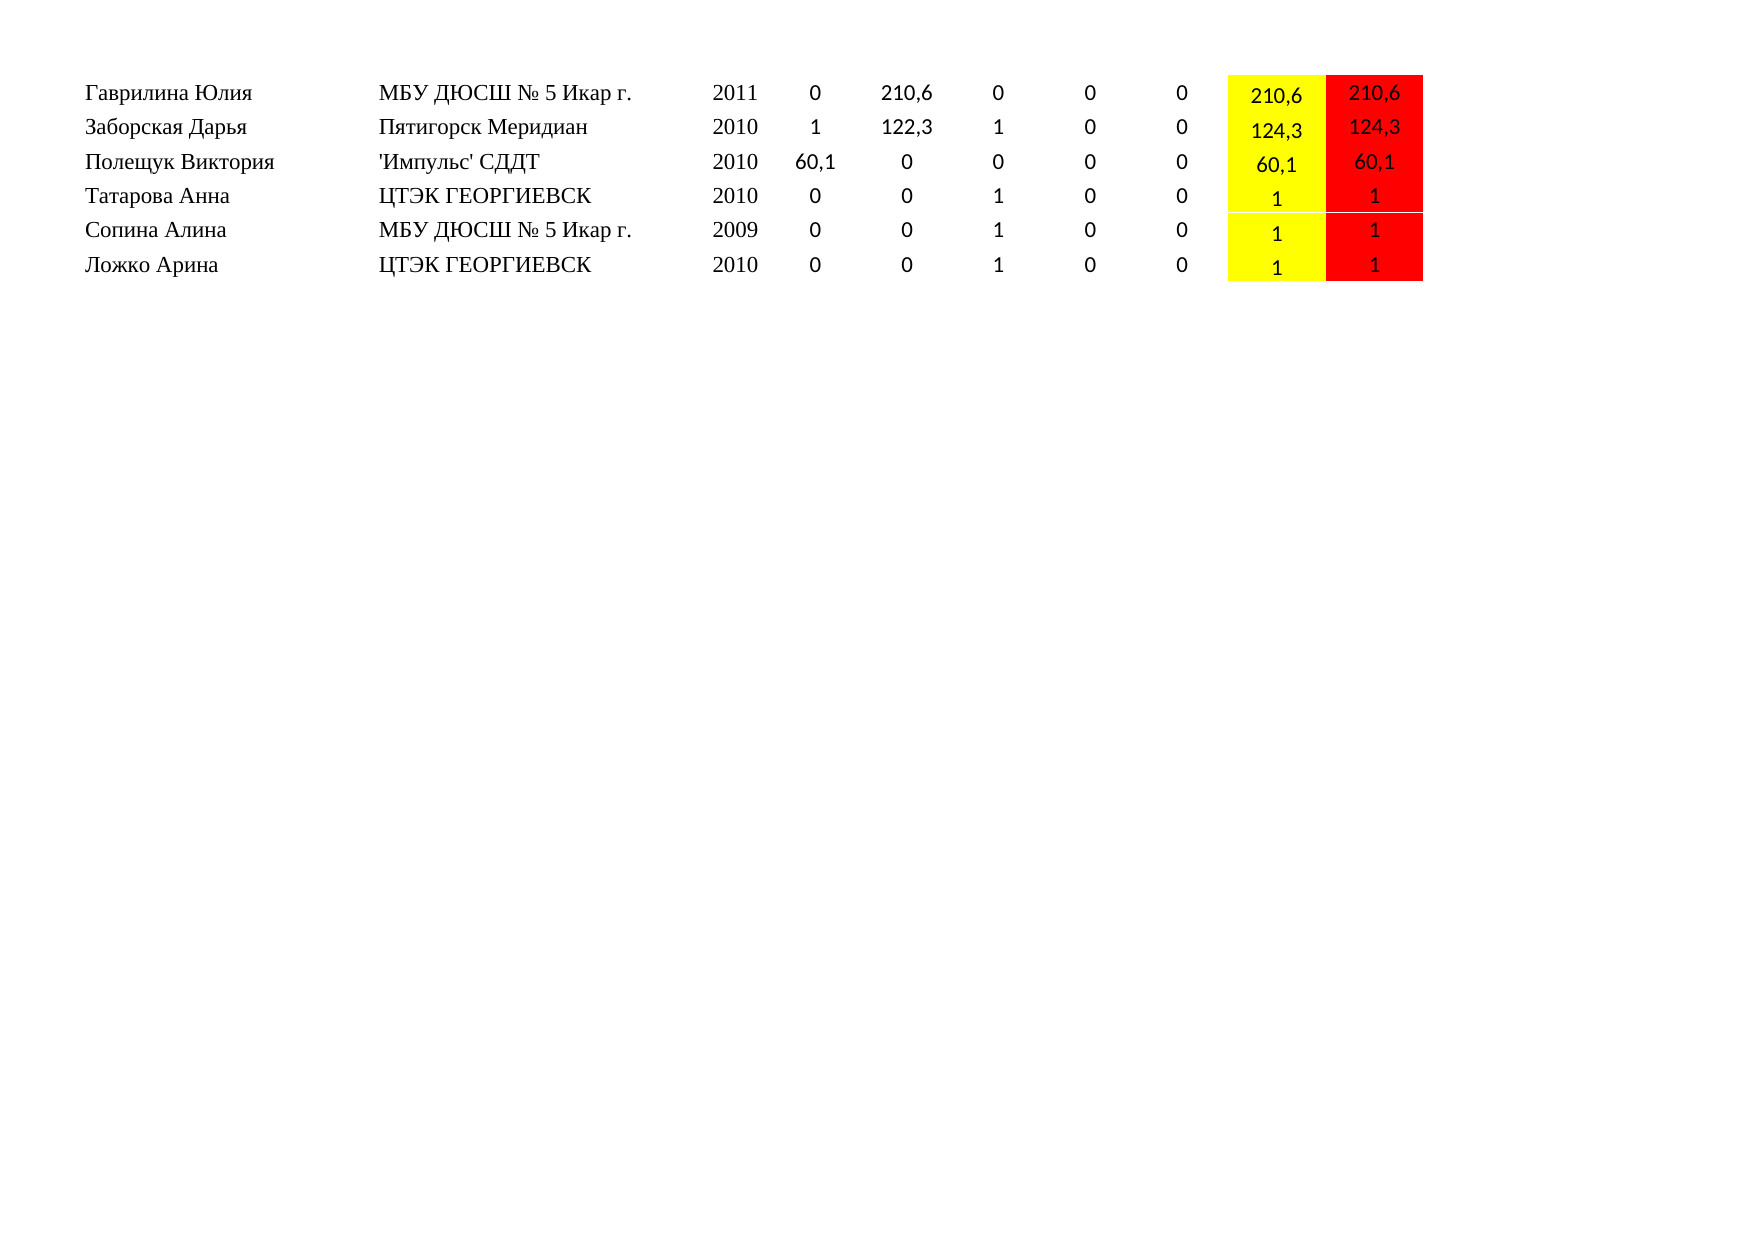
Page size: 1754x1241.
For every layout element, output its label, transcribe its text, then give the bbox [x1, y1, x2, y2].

table_cell 124,3 [1326, 109, 1423, 144]
table_cell 0 [1136, 144, 1227, 178]
table_cell 60,1 [1228, 144, 1326, 178]
table_cell 0 [1044, 178, 1136, 212]
table_cell 1 [953, 178, 1044, 212]
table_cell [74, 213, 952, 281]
table_cell 0 [1136, 75, 1227, 109]
table_cell 0 [1136, 178, 1227, 212]
table_cell 0 [769, 75, 861, 109]
table_cell 0 [1136, 109, 1227, 144]
table_cell 60,1 [1326, 144, 1423, 178]
table_cell 124,3 [1228, 109, 1326, 144]
table_cell 2010 [669, 178, 769, 212]
table_cell 1 [953, 109, 1044, 144]
table_cell 0 [1044, 75, 1136, 109]
table_cell Гаврилина Юлия [74, 75, 367, 109]
table_cell 210,6 [1326, 75, 1423, 109]
table_cell 210,6 [861, 75, 952, 109]
table_cell 2011 [669, 75, 769, 109]
table_cell 1 [769, 109, 861, 144]
table_cell Заборская Дарья [74, 109, 367, 144]
table_cell 60,1 [769, 144, 861, 178]
table_cell 2010 [669, 144, 769, 178]
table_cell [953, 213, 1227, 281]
table_cell Татарова Анна [74, 178, 367, 212]
table_cell Пятигорск Меридиан [367, 109, 669, 144]
table_cell 0 [953, 144, 1044, 178]
table_cell 210,6 [1228, 75, 1326, 109]
table_cell МБУ ДЮСШ № 5 Икар г. [367, 75, 669, 109]
table_cell 1 [1228, 178, 1326, 212]
table_cell 0 [861, 178, 952, 212]
table_cell 0 [861, 144, 952, 178]
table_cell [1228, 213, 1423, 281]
table_cell 0 [769, 178, 861, 212]
table_cell 1 [1326, 178, 1423, 212]
table_cell 0 [1044, 144, 1136, 178]
table_cell 0 [953, 75, 1044, 109]
table_cell 'Импульс' СДДТ [367, 144, 669, 178]
table_cell Полещук Виктория [74, 144, 367, 178]
table_cell 0 [1044, 109, 1136, 144]
table_cell 2010 [669, 109, 769, 144]
table_cell ЦТЭК ГЕОРГИЕВСК [367, 178, 669, 212]
table_cell 122,3 [861, 109, 952, 144]
